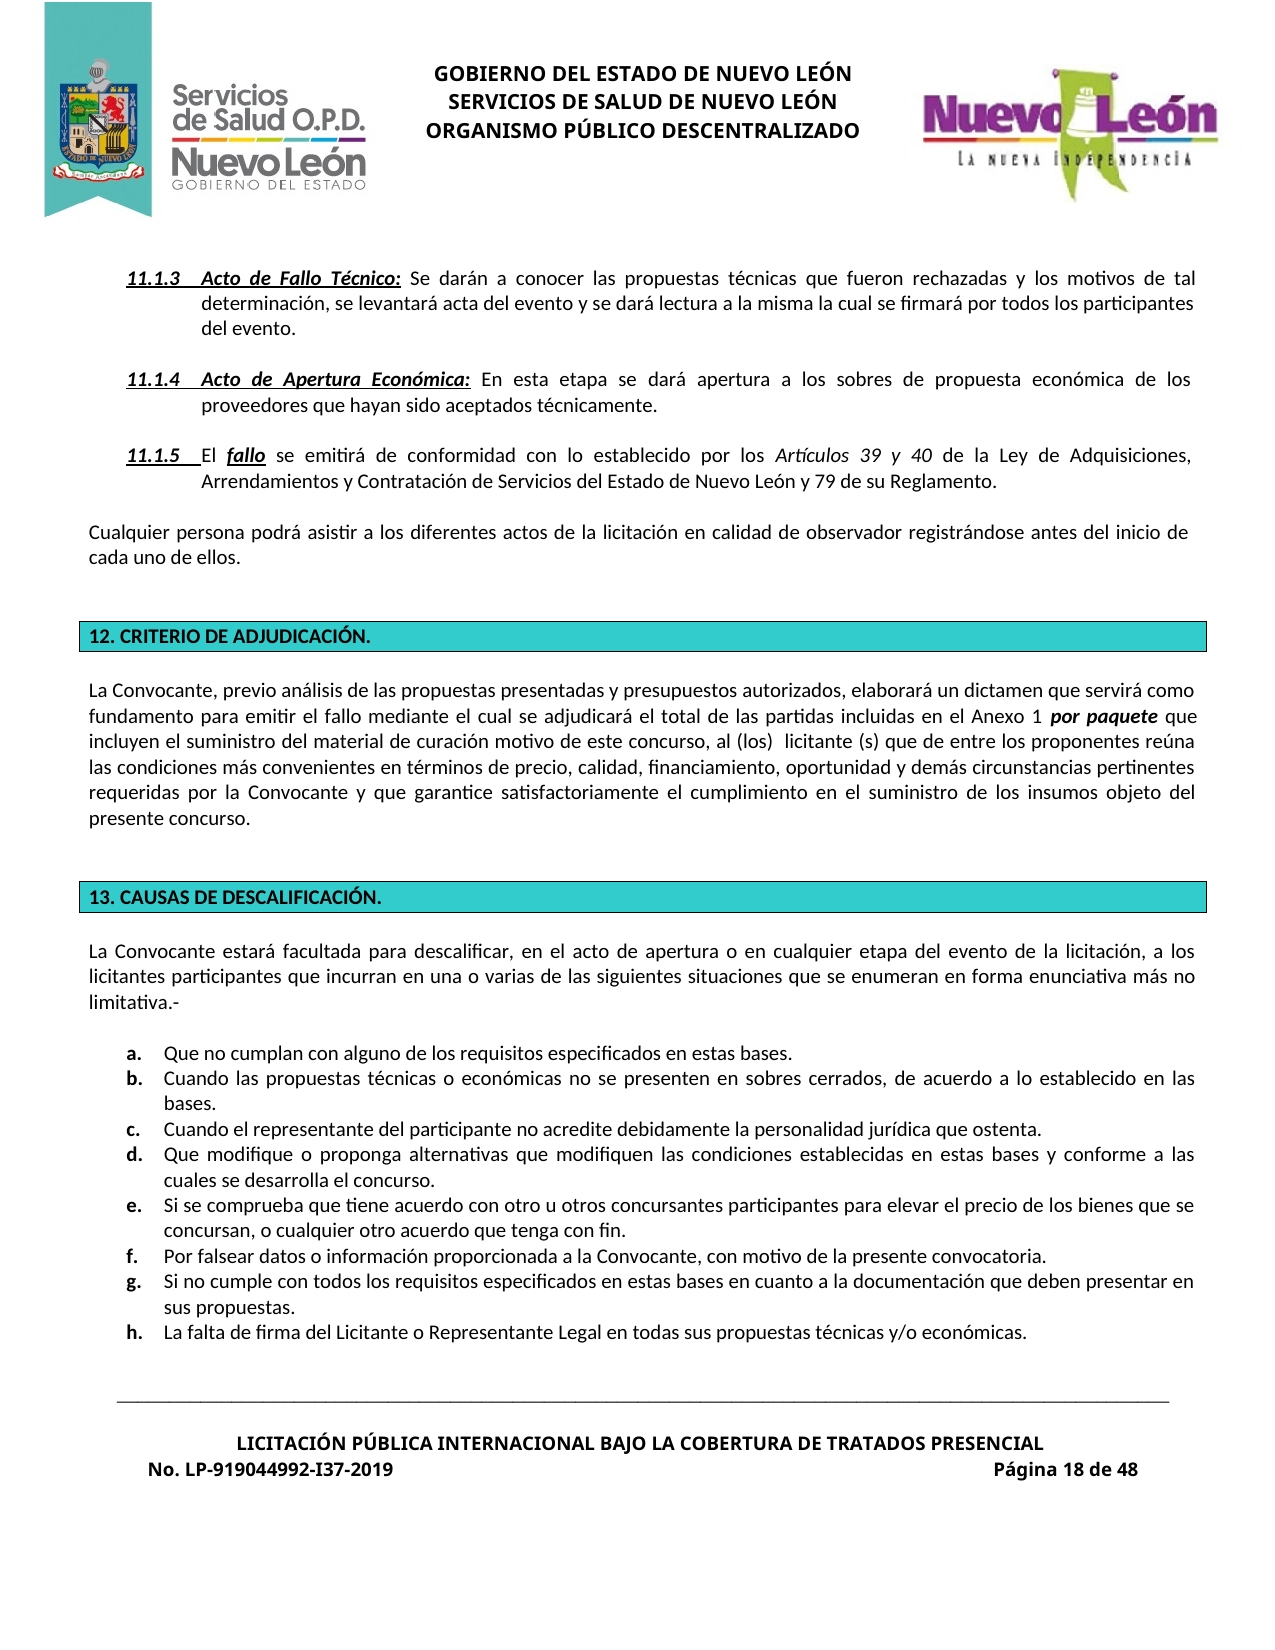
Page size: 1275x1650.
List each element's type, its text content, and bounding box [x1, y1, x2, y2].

list Acto de Fallo Técnico: Se darán a conocer las propuestas técnicas que fueron rechazadas y los motivos de tal determinación, se levantará acta del evento y se dará lectura a la misma la cual se firmará por todos los participantes del evento. [126, 265, 1197, 341]
text Cualquier persona podrá asistir a los diferentes actos de la licitación en calidad de observador registrándose antes del inicio de cada uno de ellos. [89, 519, 1192, 570]
list Que modifique o proponga alternativas que modifiquen las condiciones establecidas en estas bases y conforme a las cuales se desarrolla el concurso. [126, 1141, 1197, 1192]
list Cuando las propuestas técnicas o económicas no se presenten en sobres cerrados, de acuerdo a lo establecido en las bases. [126, 1065, 1197, 1116]
list Que no cumplan con alguno de los requisitos especificados en estas bases. [126, 1040, 1197, 1065]
list La falta de firma del Licitante o Representante Legal en todas sus propuestas técnicas y/o económicas. [126, 1319, 1197, 1345]
text La Convocante, previo análisis de las propuestas presentadas y presupuestos autorizados, elaborará un dictamen que servirá como fundamento para emitir el fallo mediante el cual se adjudicará el total de las partidas incluidas en el Anexo 1 por paquete que incluyen el suministro del material de curación motivo de este concurso, al (los) licitante (s) que de entre los proponentes reúna las condiciones más convenientes en términos de precio, calidad, financiamiento, oportunidad y demás circunstancias pertinentes requeridas por la Convocante y que garantice satisfactoriamente el cumplimiento en el suministro de los insumos objeto del presente concurso. [89, 678, 1197, 830]
picture [15, 2, 1249, 229]
list Si no cumple con todos los requisitos especificados en estas bases en cuanto a la documentación que deben presentar en sus propuestas. [126, 1268, 1197, 1319]
list Por falsear datos o información proporcionada a la Convocante, con motivo de la presente convocatoria. [126, 1243, 1197, 1268]
list Si se comprueba que tiene acuerdo con otro u otros concursantes participantes para elevar el precio de los bienes que se concursan, o cualquier otro acuerdo que tenga con fin. [126, 1192, 1197, 1243]
text 12. CRITERIO DE ADJUDICACIÓN. [80, 622, 1206, 651]
list Acto de Apertura Económica: En esta etapa se dará apertura a los sobres de propuesta económica de los proveedores que hayan sido aceptados técnicamente. [126, 366, 1192, 417]
text La Convocante estará facultada para descalificar, en el acto de apertura o en cualquier etapa del evento de la licitación, a los licitantes participantes que incurran en una o varias de las siguientes situaciones que se enumeran en forma enunciativa más no limitativa.- [89, 938, 1197, 1014]
list Cuando el representante del participante no acredite debidamente la personalidad jurídica que ostenta. [126, 1116, 1197, 1141]
text 13. CAUSAS DE DESCALIFICACIÓN. [80, 882, 1206, 912]
list El fallo se emitirá de conformidad con lo establecido por los Artículos 39 y 40 de la Ley de Adquisiciones, Arrendamientos y Contratación de Servicios del Estado de Nuevo León y 79 de su Reglamento. [126, 443, 1192, 493]
